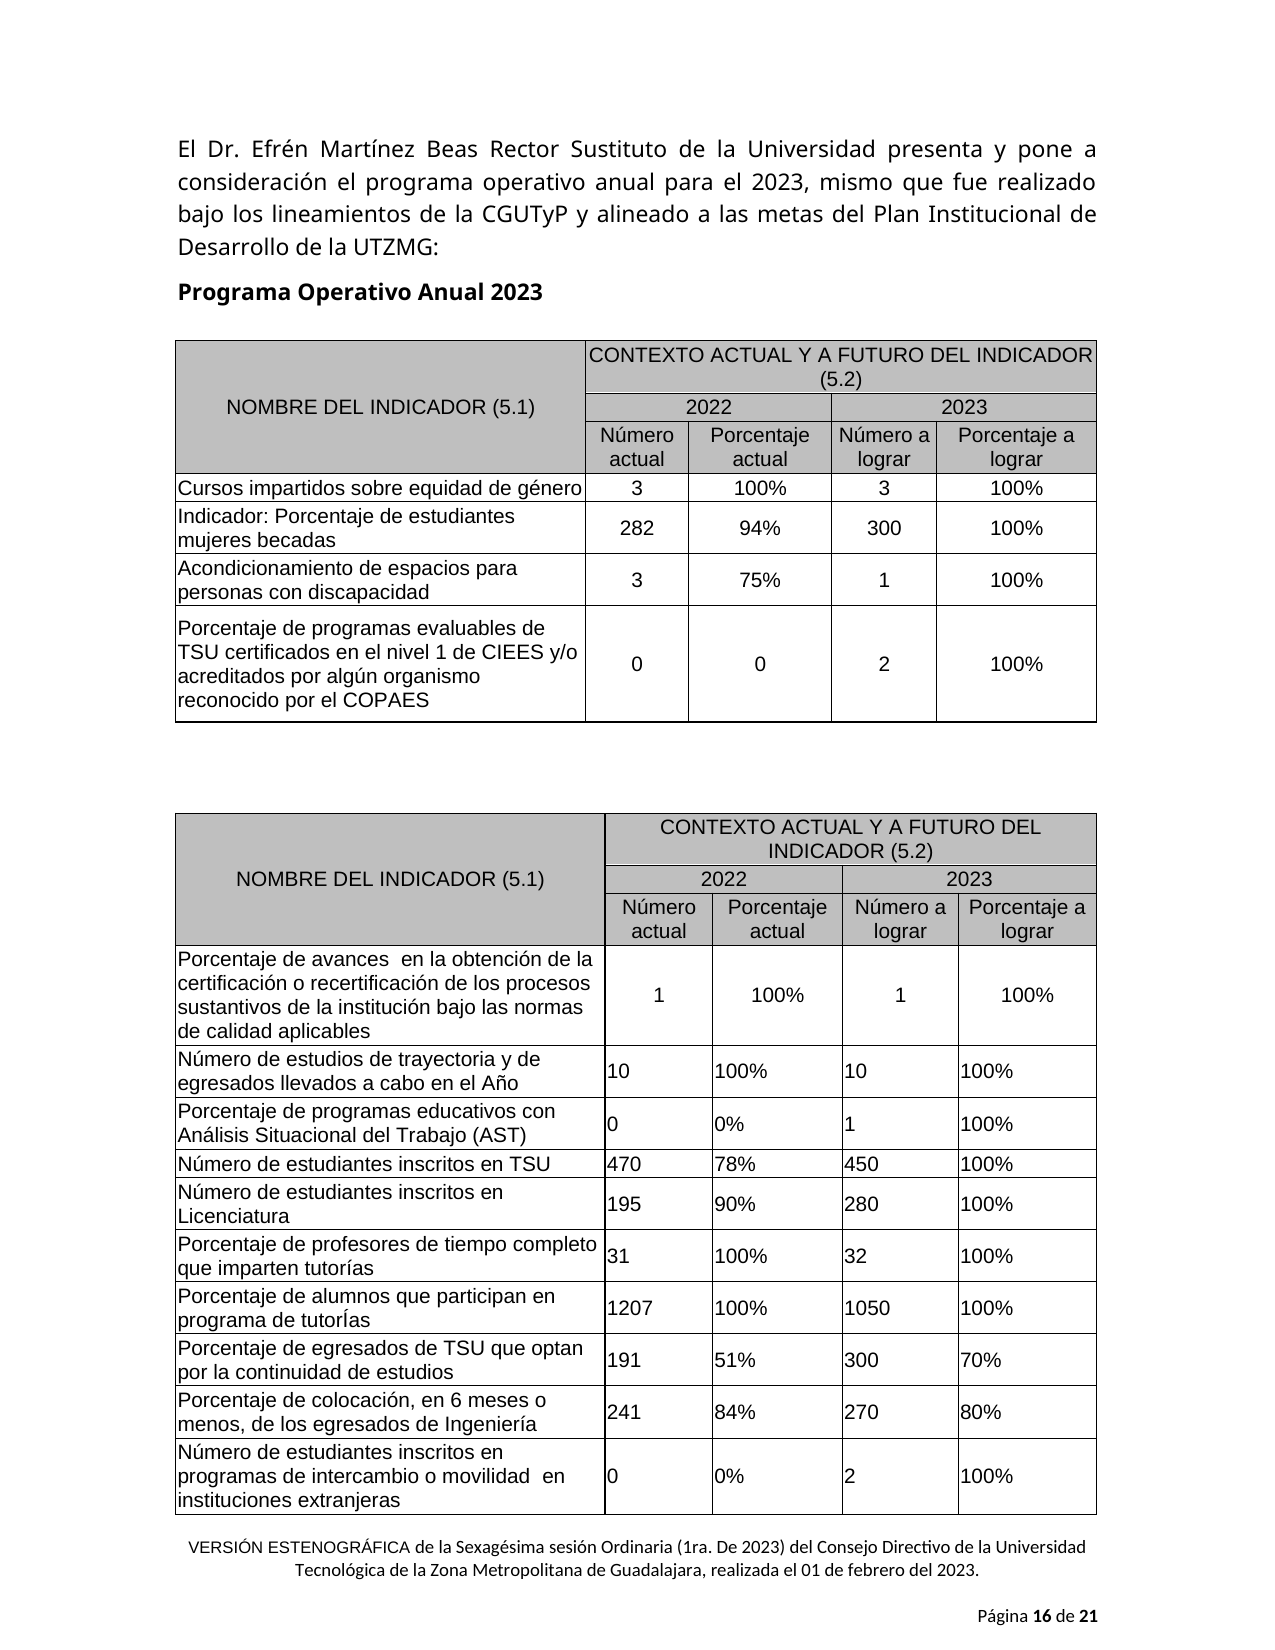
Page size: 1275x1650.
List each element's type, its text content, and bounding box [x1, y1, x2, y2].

table_cell Porcentaje de avances en la obtención de la certificación o recertificación de los procesos sustantivos de la institución bajo las normas de calidad aplicables [176, 946, 604, 1045]
table_cell Porcentaje actual [713, 894, 842, 945]
text Programa Operativo Anual 2023 [177, 275, 1098, 307]
table_cell 0 [689, 606, 831, 721]
table_cell 3 [586, 474, 688, 501]
table_cell 75% [689, 554, 831, 605]
table_cell 51% [713, 1334, 842, 1385]
table_cell Número de estudiantes inscritos en programas de intercambio o movilidad en instituciones extranjeras [176, 1439, 604, 1513]
table_cell 100% [937, 502, 1096, 553]
table_cell 241 [606, 1386, 712, 1437]
table_cell 195 [606, 1178, 712, 1229]
table_cell Número de estudiantes inscritos en Licenciatura [176, 1178, 604, 1229]
table_cell 2022 [586, 394, 831, 421]
table_cell 100% [937, 606, 1096, 721]
table_cell 0% [713, 1439, 842, 1513]
table_cell 94% [689, 502, 831, 553]
table_cell Porcentaje de alumnos que participan en programa de tutorÍas [176, 1282, 604, 1333]
table_cell 100% [713, 1230, 842, 1281]
table_cell 2 [832, 606, 936, 721]
table_cell 100% [959, 1150, 1096, 1177]
table_cell Indicador: Porcentaje de estudiantes mujeres becadas [176, 502, 585, 553]
table_cell Número actual [586, 422, 688, 473]
table_cell 1 [843, 1098, 958, 1149]
table_cell 90% [713, 1178, 842, 1229]
table_cell 80% [959, 1386, 1096, 1437]
table_cell 280 [843, 1178, 958, 1229]
table_cell 191 [606, 1334, 712, 1385]
table_cell 78% [713, 1150, 842, 1177]
table_cell 1050 [843, 1282, 958, 1333]
table_cell Porcentaje de programas educativos con Análisis Situacional del Trabajo (AST) [176, 1098, 604, 1149]
table_cell 100% [689, 474, 831, 501]
table_cell 0% [713, 1098, 842, 1149]
table_cell Porcentaje a lograr [937, 422, 1096, 473]
table_header NOMBRE DEL INDICADOR (5.1) [176, 341, 585, 473]
table_cell 282 [586, 502, 688, 553]
table_cell 31 [606, 1230, 712, 1281]
table_cell 70% [959, 1334, 1096, 1385]
table_cell 100% [937, 554, 1096, 605]
table_cell Número a lograr [843, 894, 958, 945]
table_cell Número a lograr [832, 422, 936, 473]
table_header NOMBRE DEL INDICADOR (5.1) [176, 814, 604, 945]
table_cell 1207 [606, 1282, 712, 1333]
table_cell 450 [843, 1150, 958, 1177]
table_cell 1 [832, 554, 936, 605]
table_cell 0 [606, 1439, 712, 1513]
table_cell 2022 [606, 866, 842, 893]
table_cell 2023 [843, 866, 1096, 893]
table_cell Porcentaje a lograr [959, 894, 1096, 945]
table_cell 100% [937, 474, 1096, 501]
table_cell 100% [713, 1282, 842, 1333]
table_cell 2023 [832, 394, 1096, 421]
table_cell 300 [832, 502, 936, 553]
table_cell Cursos impartidos sobre equidad de género [176, 474, 585, 501]
table_cell 100% [959, 1178, 1096, 1229]
table_cell 300 [843, 1334, 958, 1385]
table_cell Porcentaje de profesores de tiempo completo que imparten tutorías [176, 1230, 604, 1281]
table_cell 100% [959, 946, 1096, 1045]
table_cell 84% [713, 1386, 842, 1437]
table_cell 3 [832, 474, 936, 501]
table_cell 1 [843, 946, 958, 1045]
table_header CONTEXTO ACTUAL Y A FUTURO DEL INDICADOR (5.2) [586, 341, 1096, 392]
table_cell 470 [606, 1150, 712, 1177]
table_cell 10 [843, 1046, 958, 1097]
table_cell Porcentaje de programas evaluables de TSU certificados en el nivel 1 de CIEES y/o acreditados por algún organismo reconocido por el COPAES [176, 606, 585, 721]
table_cell 1 [606, 946, 712, 1045]
table_cell 100% [713, 946, 842, 1045]
text El Dr. Efrén Martínez Beas Rector Sustituto de la Universidad presenta y pone a consideración el programa operativo anual para el 2023, mismo que fue realizado bajo los lineamientos de la CGUTyP y alineado a las metas del Plan Institucional de Desarrollo de la UTZMG: [177, 133, 1098, 262]
table_cell 100% [959, 1046, 1096, 1097]
table_cell Número actual [606, 894, 712, 945]
table_cell 2 [843, 1439, 958, 1513]
table_cell Porcentaje actual [689, 422, 831, 473]
table_cell 100% [959, 1439, 1096, 1513]
table_cell 270 [843, 1386, 958, 1437]
table_cell Número de estudiantes inscritos en TSU [176, 1150, 604, 1177]
table_cell 10 [606, 1046, 712, 1097]
table_cell 32 [843, 1230, 958, 1281]
table_cell 100% [959, 1282, 1096, 1333]
table_cell Número de estudios de trayectoria y de egresados llevados a cabo en el Año [176, 1046, 604, 1097]
table_cell 0 [606, 1098, 712, 1149]
table_cell 100% [713, 1046, 842, 1097]
table_header CONTEXTO ACTUAL Y A FUTURO DEL INDICADOR (5.2) [606, 814, 1096, 864]
table_cell 3 [586, 554, 688, 605]
table_cell Porcentaje de colocación, en 6 meses o menos, de los egresados de Ingeniería [176, 1386, 604, 1437]
table_cell 0 [586, 606, 688, 721]
table_cell 100% [959, 1230, 1096, 1281]
table_cell Acondicionamiento de espacios para personas con discapacidad [176, 554, 585, 605]
table_cell Porcentaje de egresados de TSU que optan por la continuidad de estudios [176, 1334, 604, 1385]
table_cell 100% [959, 1098, 1096, 1149]
